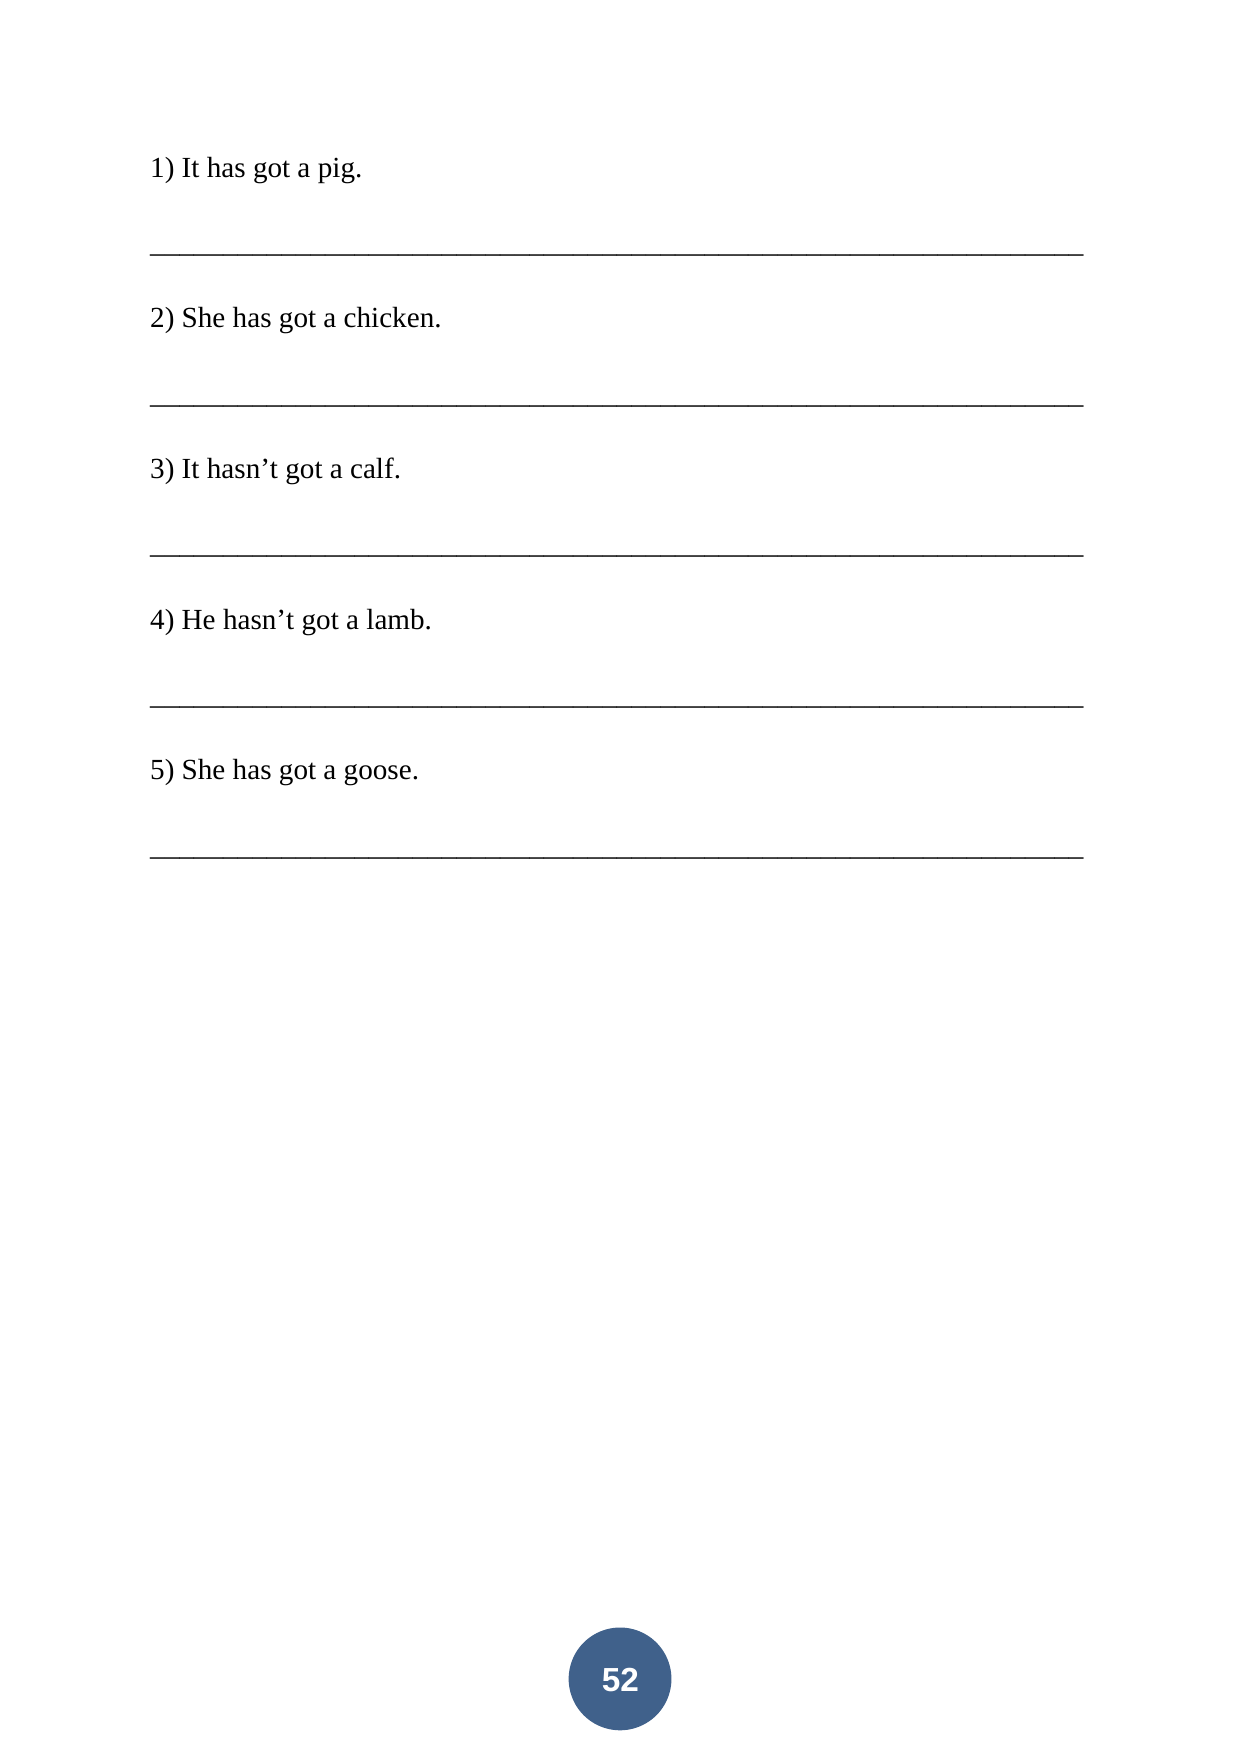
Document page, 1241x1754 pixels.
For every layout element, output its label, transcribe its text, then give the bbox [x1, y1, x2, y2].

text 3) It hasn’t got a calf. [150, 451, 1090, 485]
text 2) She has got a chicken. [150, 301, 1090, 334]
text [150, 376, 1090, 409]
text ________________________________________________________________ [150, 527, 1090, 560]
text 4) He hasn’t got a lamb. [150, 602, 1090, 635]
text 5) She has got a goose. [150, 752, 1090, 786]
text 1) It has got a pig. [150, 150, 1090, 183]
text ________________________________________________________________ [150, 828, 1090, 861]
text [150, 225, 1090, 259]
text ________________________________________________________________ [150, 677, 1090, 711]
